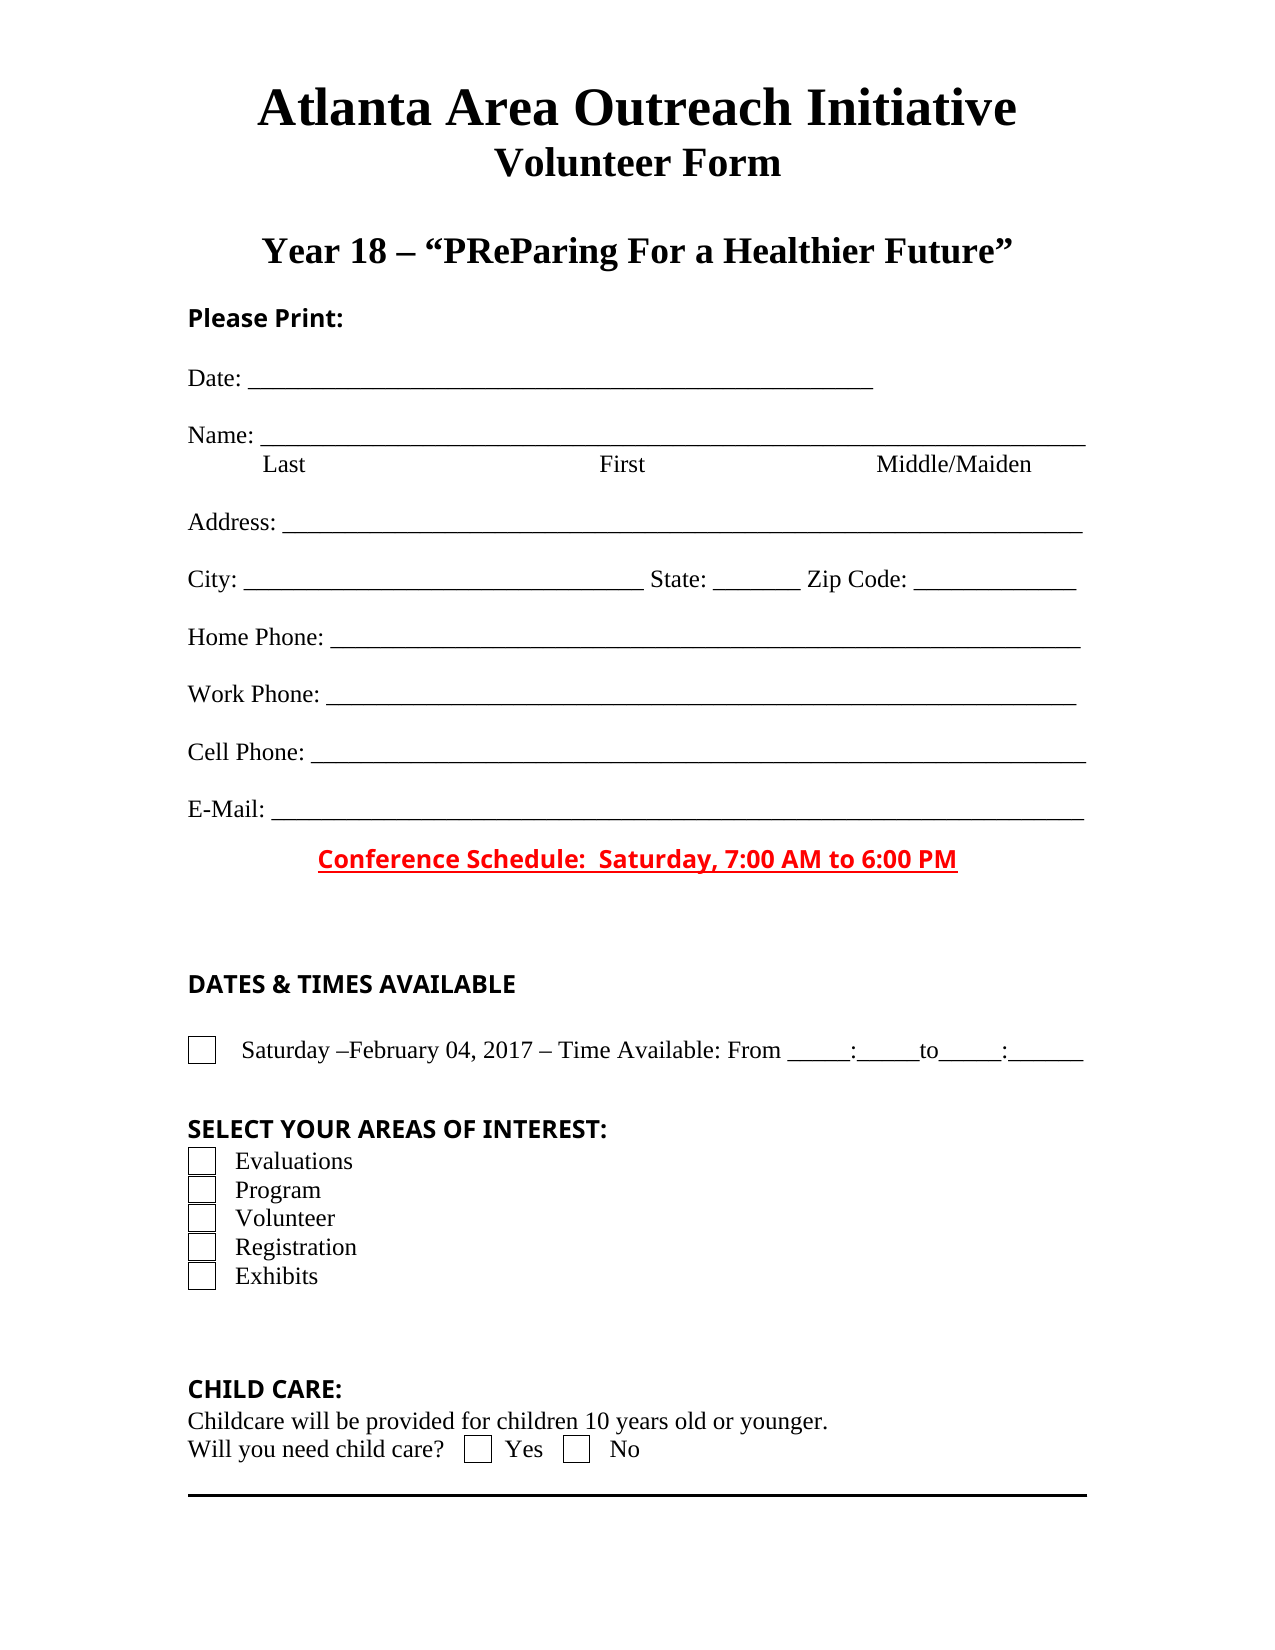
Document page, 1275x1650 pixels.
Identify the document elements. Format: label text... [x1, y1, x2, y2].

text Exhibits [187, 1261, 1087, 1290]
text CHILD CARE: [187, 1372, 1087, 1406]
text Home Phone: ____________________________________________________________ [187, 622, 1087, 651]
text Program [187, 1175, 1087, 1203]
text City: ________________________________ State: _______ Zip Code: _____________ [187, 564, 1087, 593]
text Cell Phone: ______________________________________________________________ [187, 737, 1087, 766]
text SELECT YOUR AREAS OF INTEREST: [187, 1112, 1087, 1146]
text Year 18 – “PReParing For a Healthier Future” [187, 228, 1087, 271]
text Registration [187, 1232, 1087, 1261]
text Conference Schedule: Saturday, 7:00 AM to 6:00 PM [187, 842, 1087, 876]
text Last First Middle/Maiden [187, 449, 1087, 478]
text Will you need child care? Yes No [187, 1434, 1087, 1463]
text Volunteer [187, 1203, 1087, 1232]
text E-Mail: _________________________________________________________________ [187, 794, 1087, 823]
text DATES & TIMES AVAILABLE [187, 967, 1087, 1001]
text Evaluations [187, 1146, 1087, 1175]
text Date: __________________________________________________ [187, 363, 1087, 392]
text Work Phone: ____________________________________________________________ [187, 679, 1087, 708]
text Childcare will be provided for children 10 years old or younger. [187, 1406, 1087, 1434]
text Address: ________________________________________________________________ [187, 507, 1087, 536]
text Saturday –February 04, 2017 – Time Available: From _____:_____to_____:______ [187, 1035, 1087, 1064]
text Name: __________________________________________________________________ [187, 421, 1087, 449]
text Please Print: [187, 300, 1087, 334]
